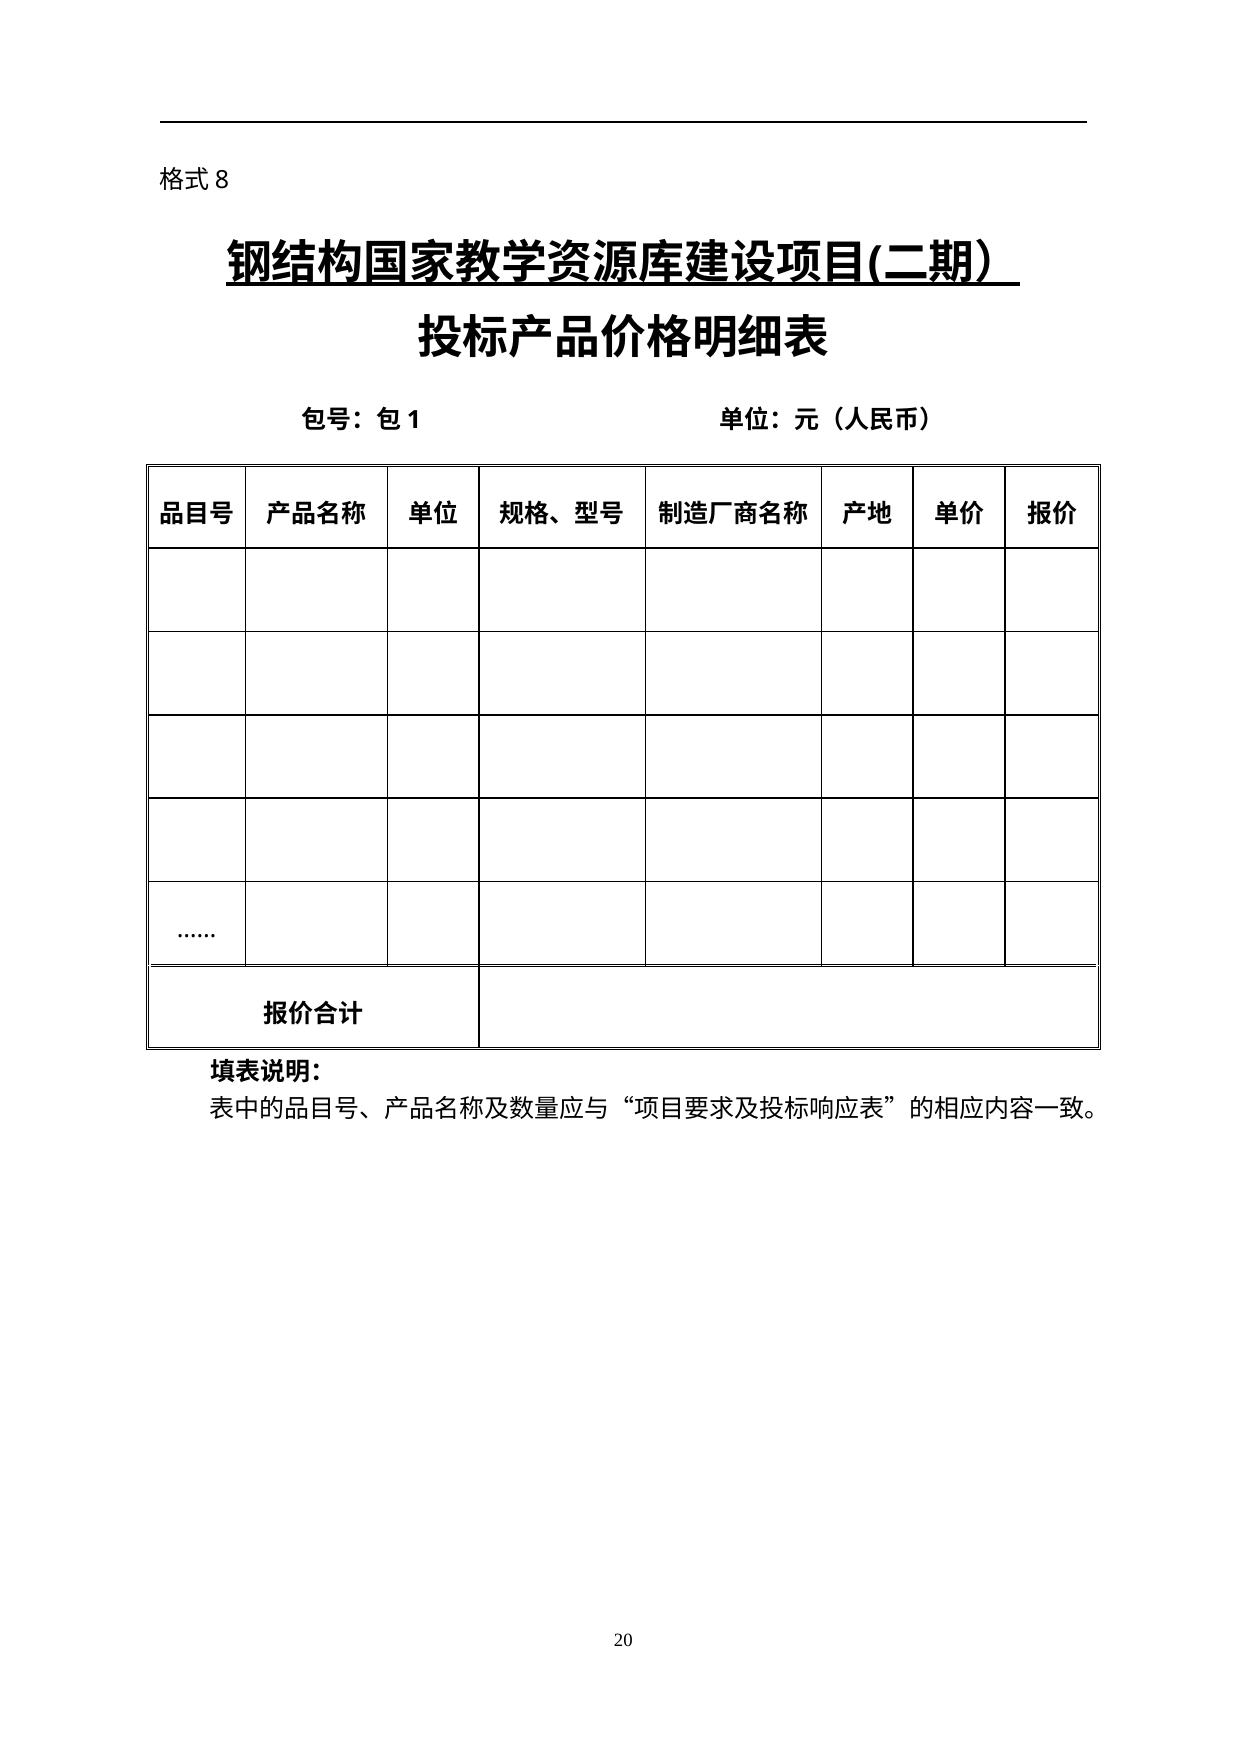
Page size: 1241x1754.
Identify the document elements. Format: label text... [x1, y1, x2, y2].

table_cell [388, 799, 478, 881]
text 投标产品价格明细表 [159, 314, 1087, 364]
text 包号：包1 单位：元（人民币） [159, 389, 1087, 439]
table_cell [822, 799, 912, 881]
table_cell [914, 716, 1004, 797]
table_cell [480, 964, 1099, 1047]
table_cell [246, 882, 387, 964]
table_cell [388, 716, 478, 797]
table_cell [1006, 549, 1098, 631]
table_cell [388, 632, 478, 714]
table_cell [914, 799, 1004, 881]
table_cell [646, 799, 821, 881]
table_cell [1006, 799, 1098, 881]
table_cell [246, 799, 387, 881]
table_cell [914, 882, 1004, 964]
table_cell [646, 549, 821, 631]
table_cell [149, 632, 245, 714]
table_cell [480, 882, 645, 964]
table_cell [914, 549, 1004, 631]
table_cell [480, 549, 645, 631]
table_header 报价 [1006, 467, 1098, 547]
table_header 规格、型号 [480, 467, 645, 547]
table_header 产品名称 [246, 467, 387, 547]
text 格式8 [159, 159, 1087, 196]
table_cell [646, 632, 821, 714]
table_header 制造厂商名称 [646, 467, 821, 547]
text 填表说明： [159, 1050, 1087, 1088]
table_cell [822, 716, 912, 797]
table_cell …… [149, 882, 245, 964]
table_cell [149, 549, 245, 631]
table_cell [914, 632, 1004, 714]
table_cell [246, 549, 387, 631]
table_cell [646, 882, 821, 964]
table_cell [822, 549, 912, 631]
table_cell 报价合计 [147, 964, 478, 1047]
table_header 单位 [388, 467, 478, 547]
table_cell [246, 632, 387, 714]
table_cell [1006, 632, 1098, 714]
text 表中的品目号、产品名称及数量应与“项目要求及投标响应表”的相应内容一致。 [159, 1088, 1087, 1125]
table_header 单价 [914, 467, 1004, 547]
table_cell [388, 549, 478, 631]
table_header 品目号 [149, 467, 245, 547]
table_cell [149, 799, 245, 881]
table_cell [1006, 882, 1098, 964]
table_cell [1006, 716, 1098, 797]
table_cell [480, 632, 645, 714]
table_cell [149, 716, 245, 797]
table_cell [646, 716, 821, 797]
table_cell [246, 716, 387, 797]
text 钢结构国家教学资源库建设项目(二期） [159, 239, 1087, 289]
table_cell [822, 632, 912, 714]
table_cell [480, 799, 645, 881]
table_header 产地 [822, 467, 912, 547]
table_cell [480, 716, 645, 797]
table_cell [822, 882, 912, 964]
table_cell [388, 882, 478, 964]
